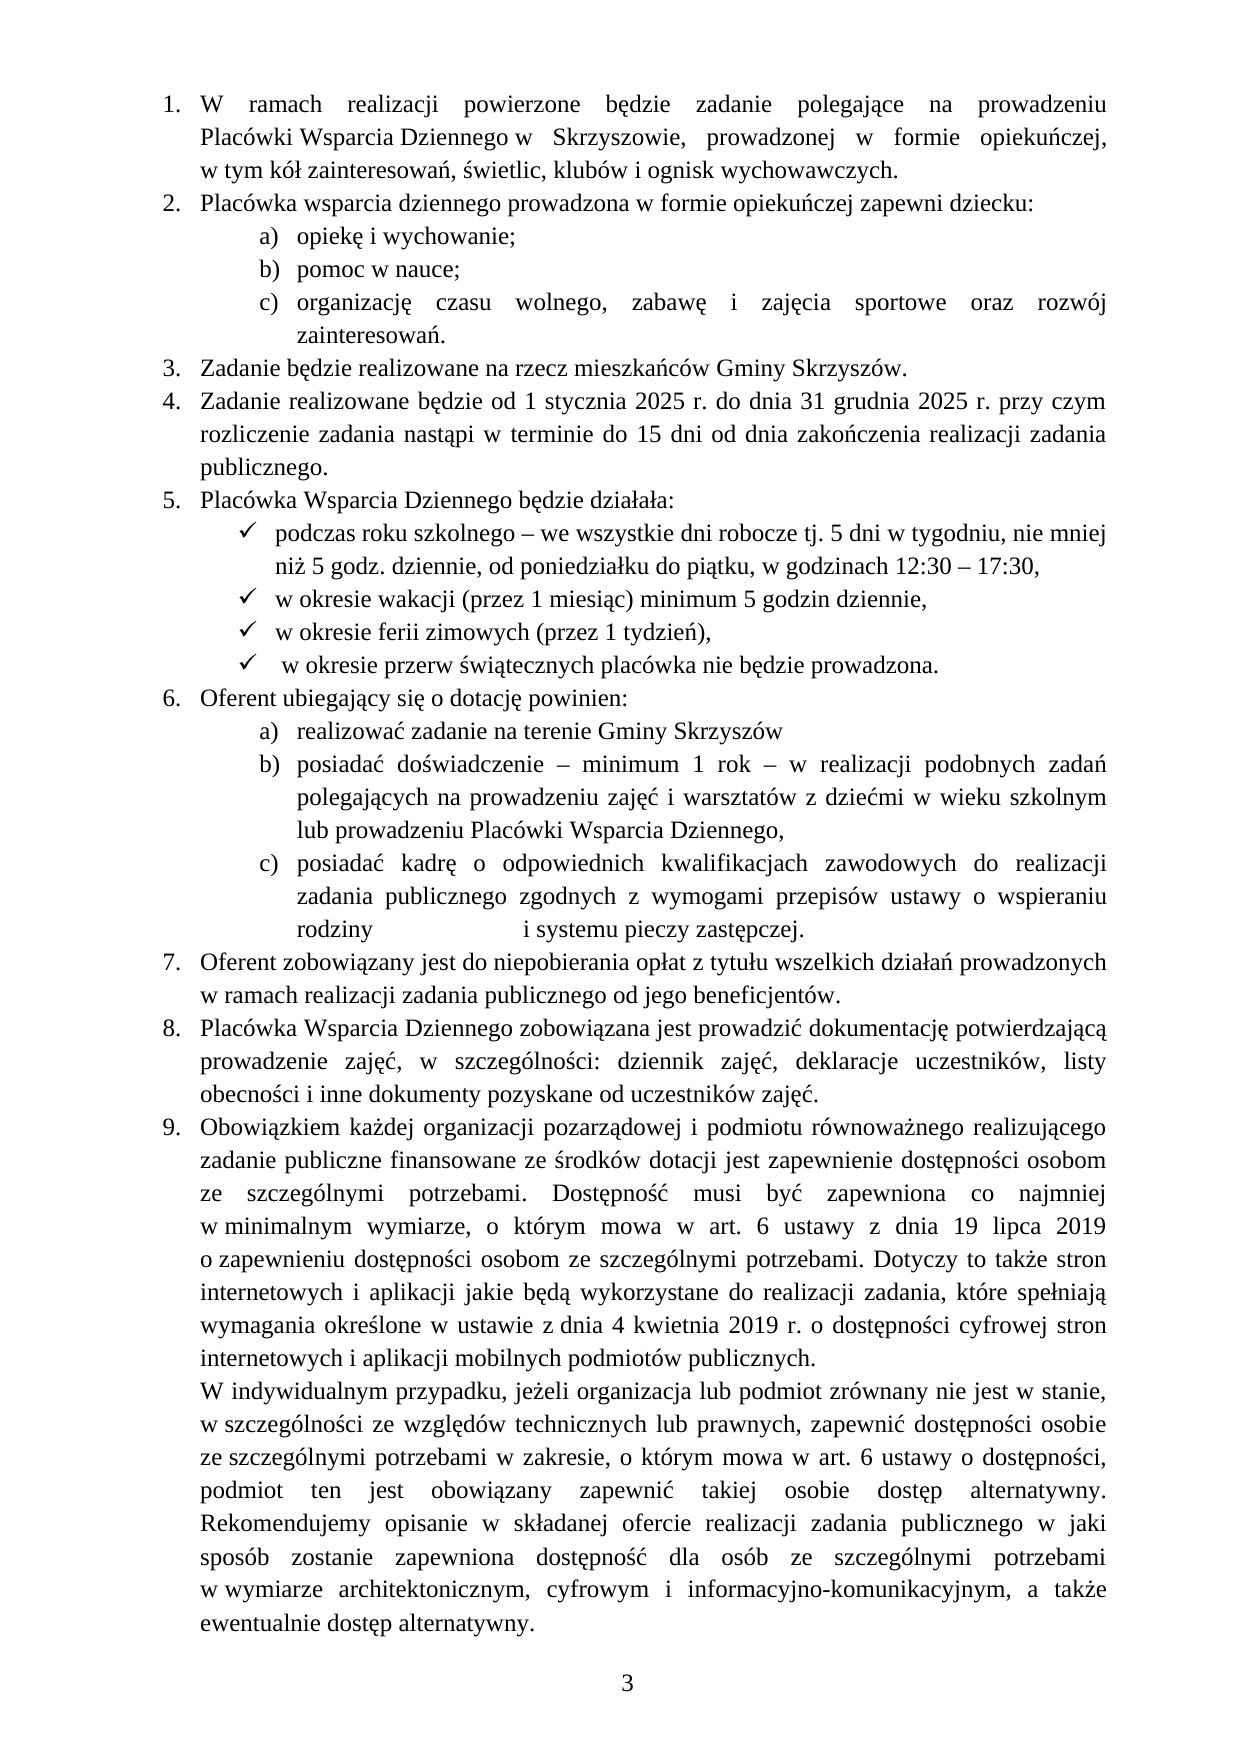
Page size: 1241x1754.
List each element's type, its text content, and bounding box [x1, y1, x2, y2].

list W ramach realizacji powierzone będzie zadanie polegające na prowadzeniu Placówki Wsparcia Dziennego w Skrzyszowie, prowadzonej w formie opiekuńczej, w tym kół zainteresowań, świetlic, klubów i ognisk wychowawczych. [162, 89, 1107, 183]
list w okresie przerw świątecznych placówka nie będzie prowadzona. [237, 650, 1107, 679]
list opiekę i wychowanie; [259, 221, 1107, 249]
list w okresie ferii zimowych (przez 1 tydzień), [237, 617, 1107, 646]
list podczas roku szkolnego – we wszystkie dni robocze tj. 5 dni w tygodniu, nie mniej niż 5 godz. dziennie, od poniedziałku do piątku, w godzinach 12:30 – 17:30, [237, 518, 1107, 580]
list Placówka wsparcia dziennego prowadzona w formie opiekuńczej zapewni dziecku: [162, 188, 1107, 216]
list Placówka Wsparcia Dziennego będzie działała: [162, 485, 1107, 514]
list W indywidualnym przypadku, jeżeli organizacja lub podmiot zrównany nie jest w stanie, w szczególności ze względów technicznych lub prawnych, zapewnić dostępności osobie ze szczególnymi potrzebami w zakresie, o którym mowa w art. 6 ustawy o dostępności, podmiot ten jest obowiązany zapewnić takiej osobie dostęp alternatywny. Rekomendujemy opisanie w składanej ofercie realizacji zadania publicznego w jaki sposób zostanie zapewniona dostępność dla osób ze szczególnymi potrzebami w wymiarze architektonicznym, cyfrowym i informacyjno-komunikacyjnym, a także ewentualnie dostęp alternatywny. [200, 1376, 1107, 1636]
list organizację czasu wolnego, zabawę i zajęcia sportowe oraz rozwój zainteresowań. [259, 287, 1107, 348]
list Zadanie będzie realizowane na rzecz mieszkańców Gminy Skrzyszów. [162, 353, 1107, 382]
list pomoc w nauce; [259, 254, 1107, 282]
list Placówka Wsparcia Dziennego zobowiązana jest prowadzić dokumentację potwierdzającą prowadzenie zajęć, w szczególności: dziennik zajęć, deklaracje uczestników, listy obecności i inne dokumenty pozyskane od uczestników zajęć. [162, 1013, 1107, 1108]
list Zadanie realizowane będzie od 1 stycznia 2025 r. do dnia 31 grudnia 2025 r. przy czym rozliczenie zadania nastąpi w terminie do 15 dni od dnia zakończenia realizacji zadania publicznego. [162, 386, 1107, 481]
list realizować zadanie na terenie Gminy Skrzyszów [259, 716, 1107, 745]
list Obowiązkiem każdej organizacji pozarządowej i podmiotu równoważnego realizującego zadanie publiczne finansowane ze środków dotacji jest zapewnienie dostępności osobom ze szczególnymi potrzebami. Dostępność musi być zapewniona co najmniej w minimalnym wymiarze, o którym mowa w art. 6 ustawy z dnia 19 lipca 2019 o zapewnieniu dostępności osobom ze szczególnymi potrzebami. Dotyczy to także stron internetowych i aplikacji jakie będą wykorzystane do realizacji zadania, które spełniają wymagania określone w ustawie z dnia 4 kwietnia 2019 r. o dostępności cyfrowej stron internetowych i aplikacji mobilnych podmiotów publicznych. [162, 1112, 1107, 1372]
list posiadać kadrę o odpowiednich kwalifikacjach zawodowych do realizacji zadania publicznego zgodnych z wymogami przepisów ustawy o wspieraniu rodziny i systemu pieczy zastępczej. [259, 848, 1107, 943]
list Oferent zobowiązany jest do niepobierania opłat z tytułu wszelkich działań prowadzonych w ramach realizacji zadania publicznego od jego beneficjentów. [162, 947, 1107, 1009]
list Oferent ubiegający się o dotację powinien: [162, 683, 1107, 712]
list w okresie wakacji (przez 1 miesiąc) minimum 5 godzin dziennie, [237, 584, 1107, 613]
list posiadać doświadczenie – minimum 1 rok – w realizacji podobnych zadań polegających na prowadzeniu zajęć i warsztatów z dziećmi w wieku szkolnym lub prowadzeniu Placówki Wsparcia Dziennego, [259, 749, 1107, 844]
